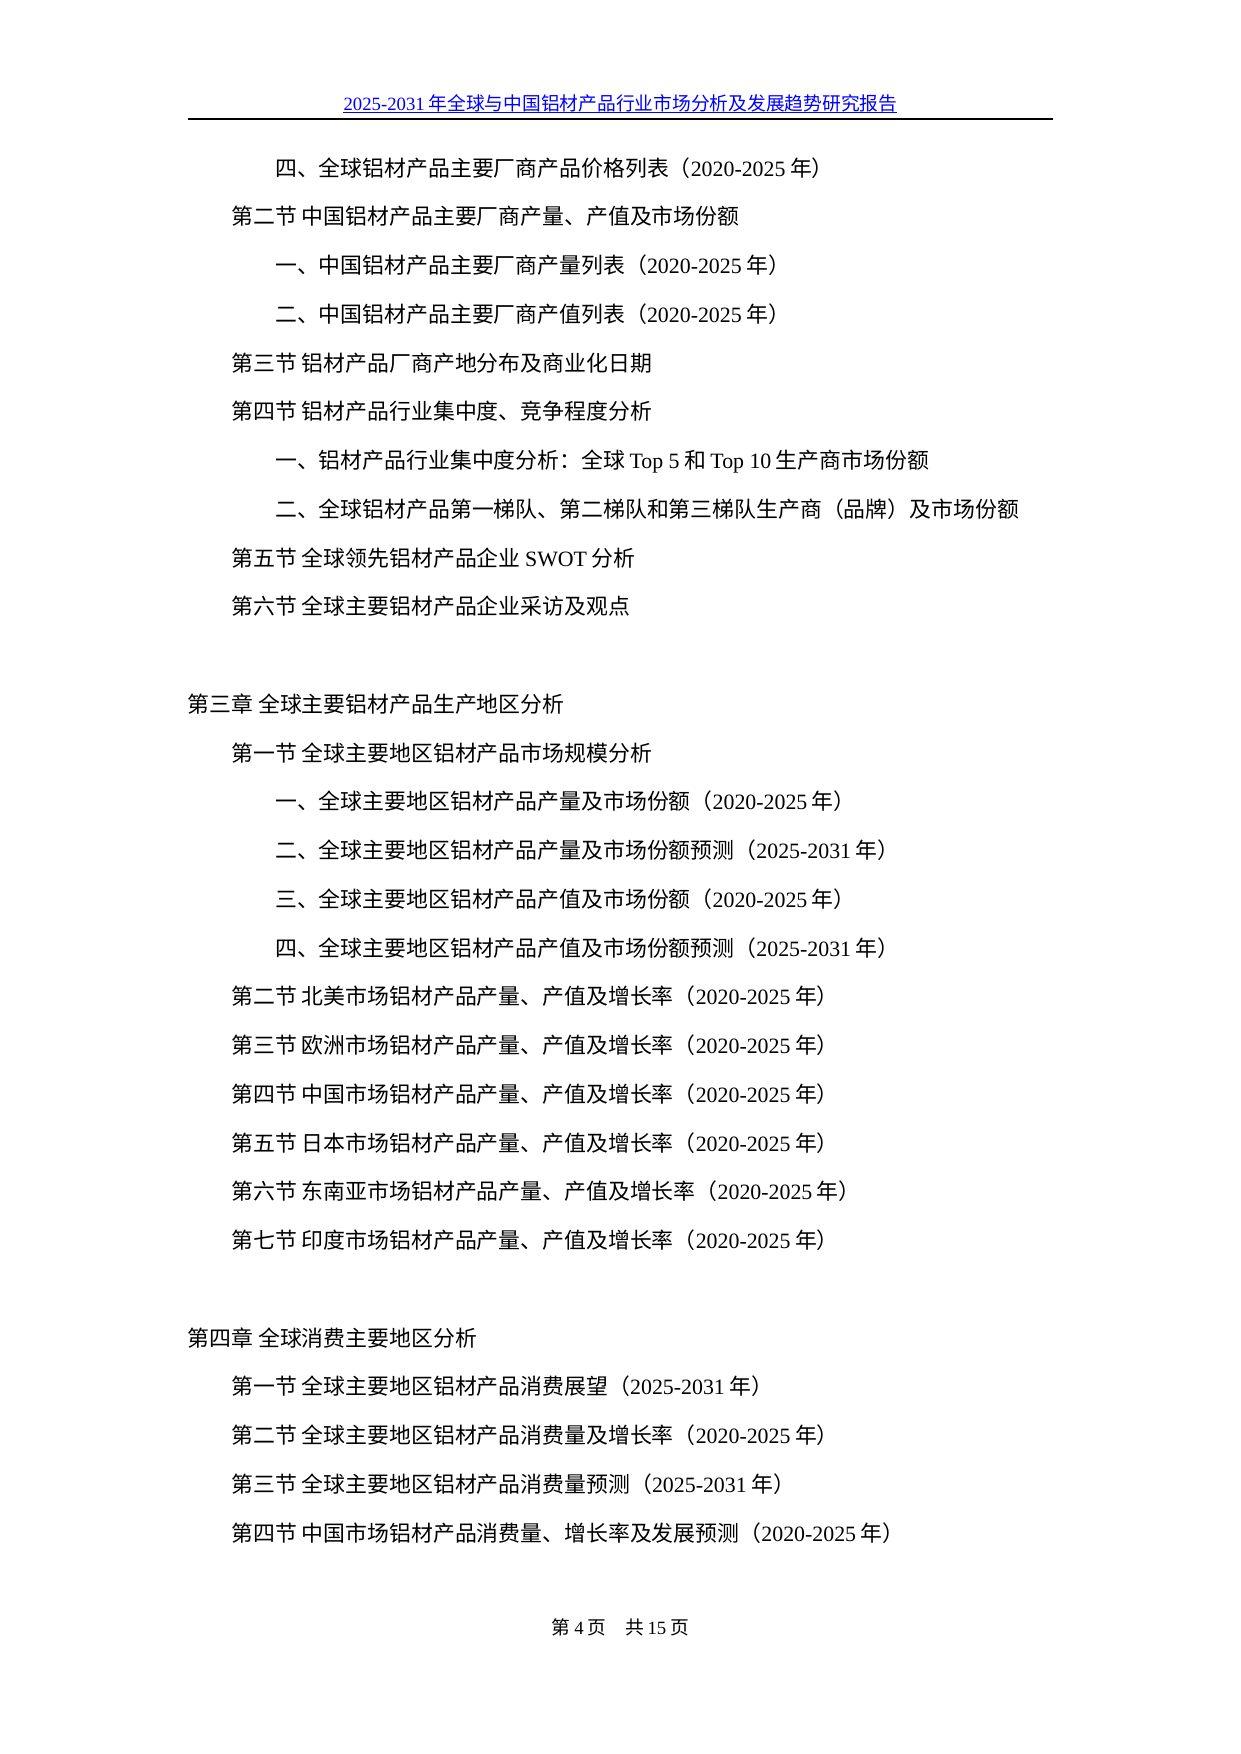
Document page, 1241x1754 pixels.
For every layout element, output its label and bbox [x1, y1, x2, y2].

text [187, 150, 1053, 1548]
